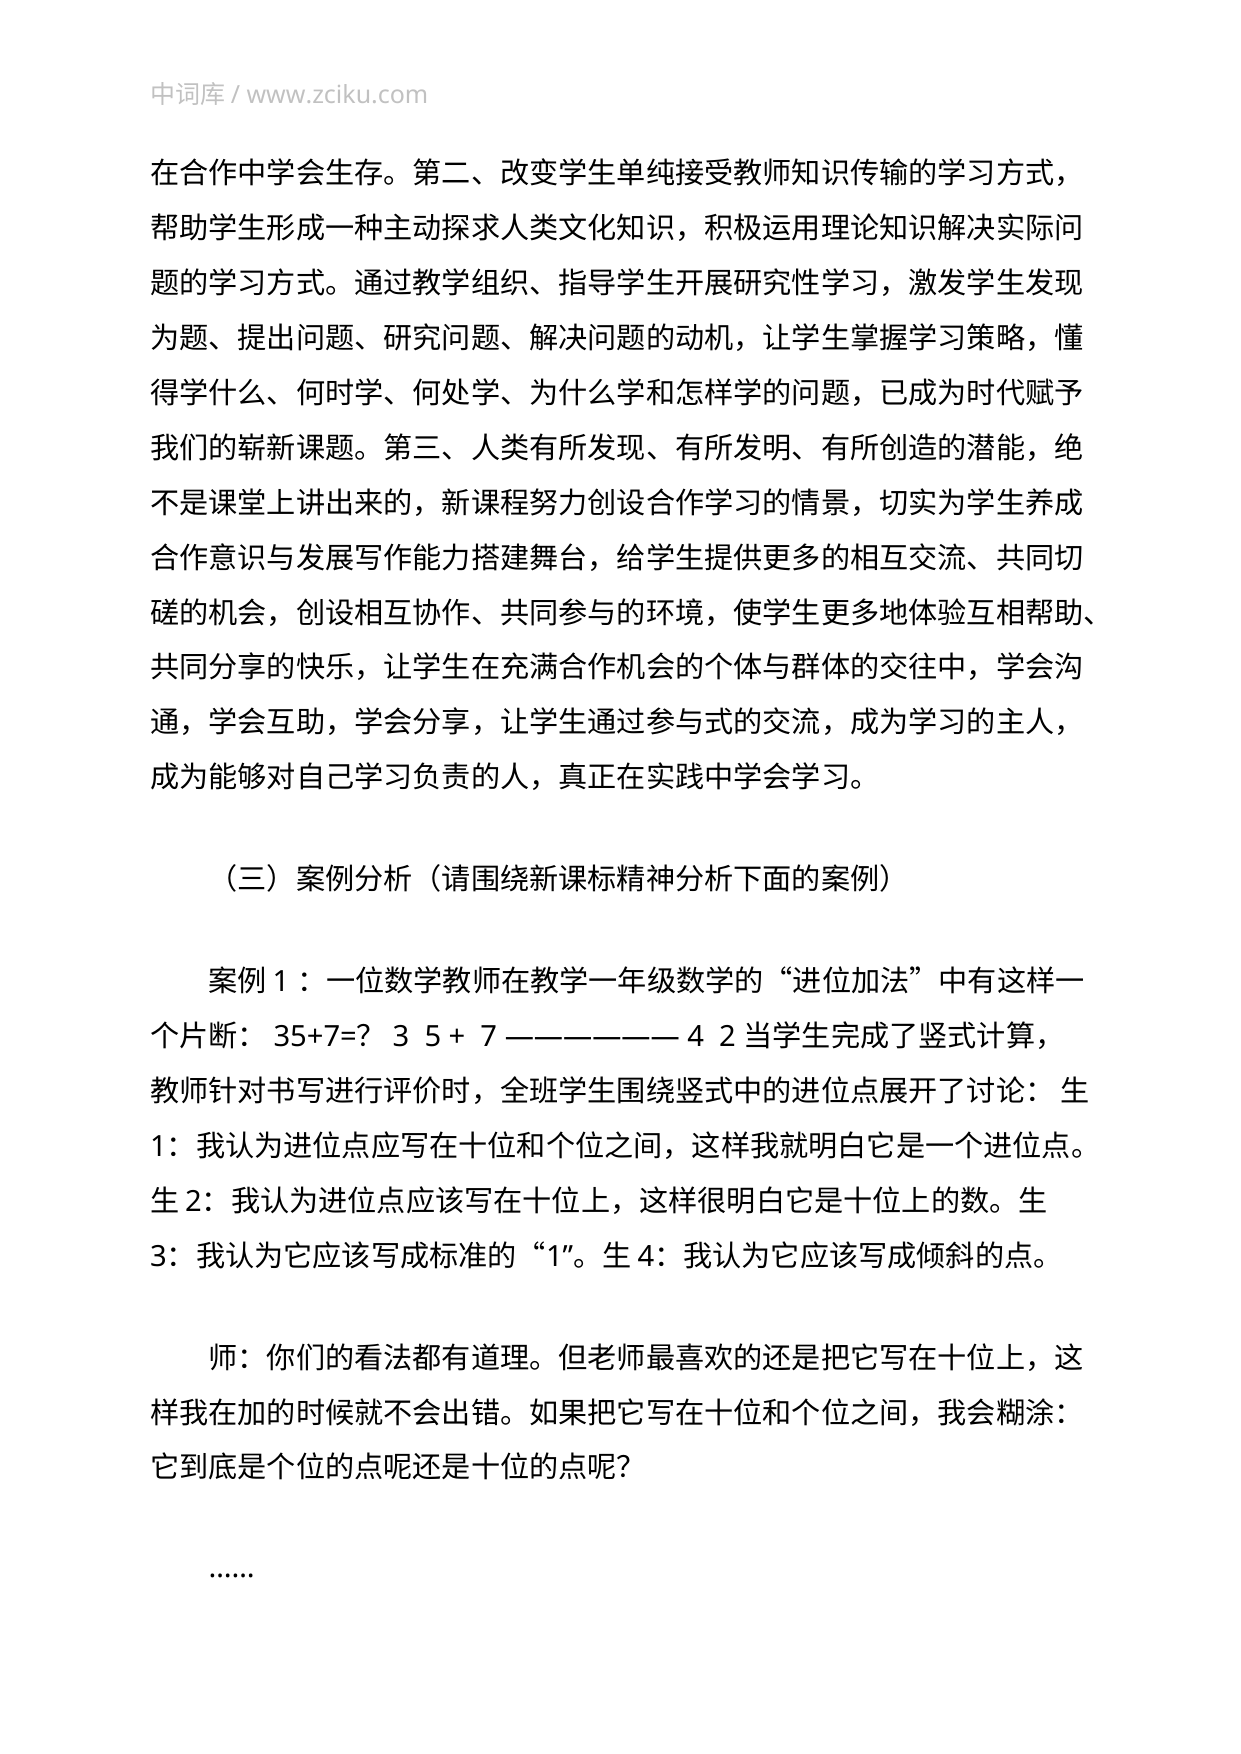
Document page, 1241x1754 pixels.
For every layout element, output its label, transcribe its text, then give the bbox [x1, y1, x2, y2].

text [150, 150, 1090, 796]
text …… [150, 1546, 1090, 1586]
text 师：你们的看法都有道理。但老师最喜欢的还是把它写在十位上，这样我在加的时候就不会出错。如果把它写在十位和个位之间，我会糊涂：它到底是个位的点呢还是十位的点呢？ [150, 1334, 1090, 1486]
text （三）案例分析（请围绕新课标精神分析下面的案例） [150, 856, 1090, 898]
text 案例1 ：一位数学教师在教学一年级数学的“进位加法”中有这样一个片断： 35+7=？ 3 5 + 7 —————— 4 2 当学生完成了竖式计算，教师针对书写进行评价时，全班学生围绕竖式中的进位点展开了讨论： 生1：我认为进位点应写在十位和个位之间，这样我就明白它是一个进位点。生2：我认为进位点应该写在十位上，这样很明白它是十位上的数。生3：我认为它应该写成标准的“1”。生4：我认为它应该写成倾斜的点。 [150, 957, 1090, 1275]
